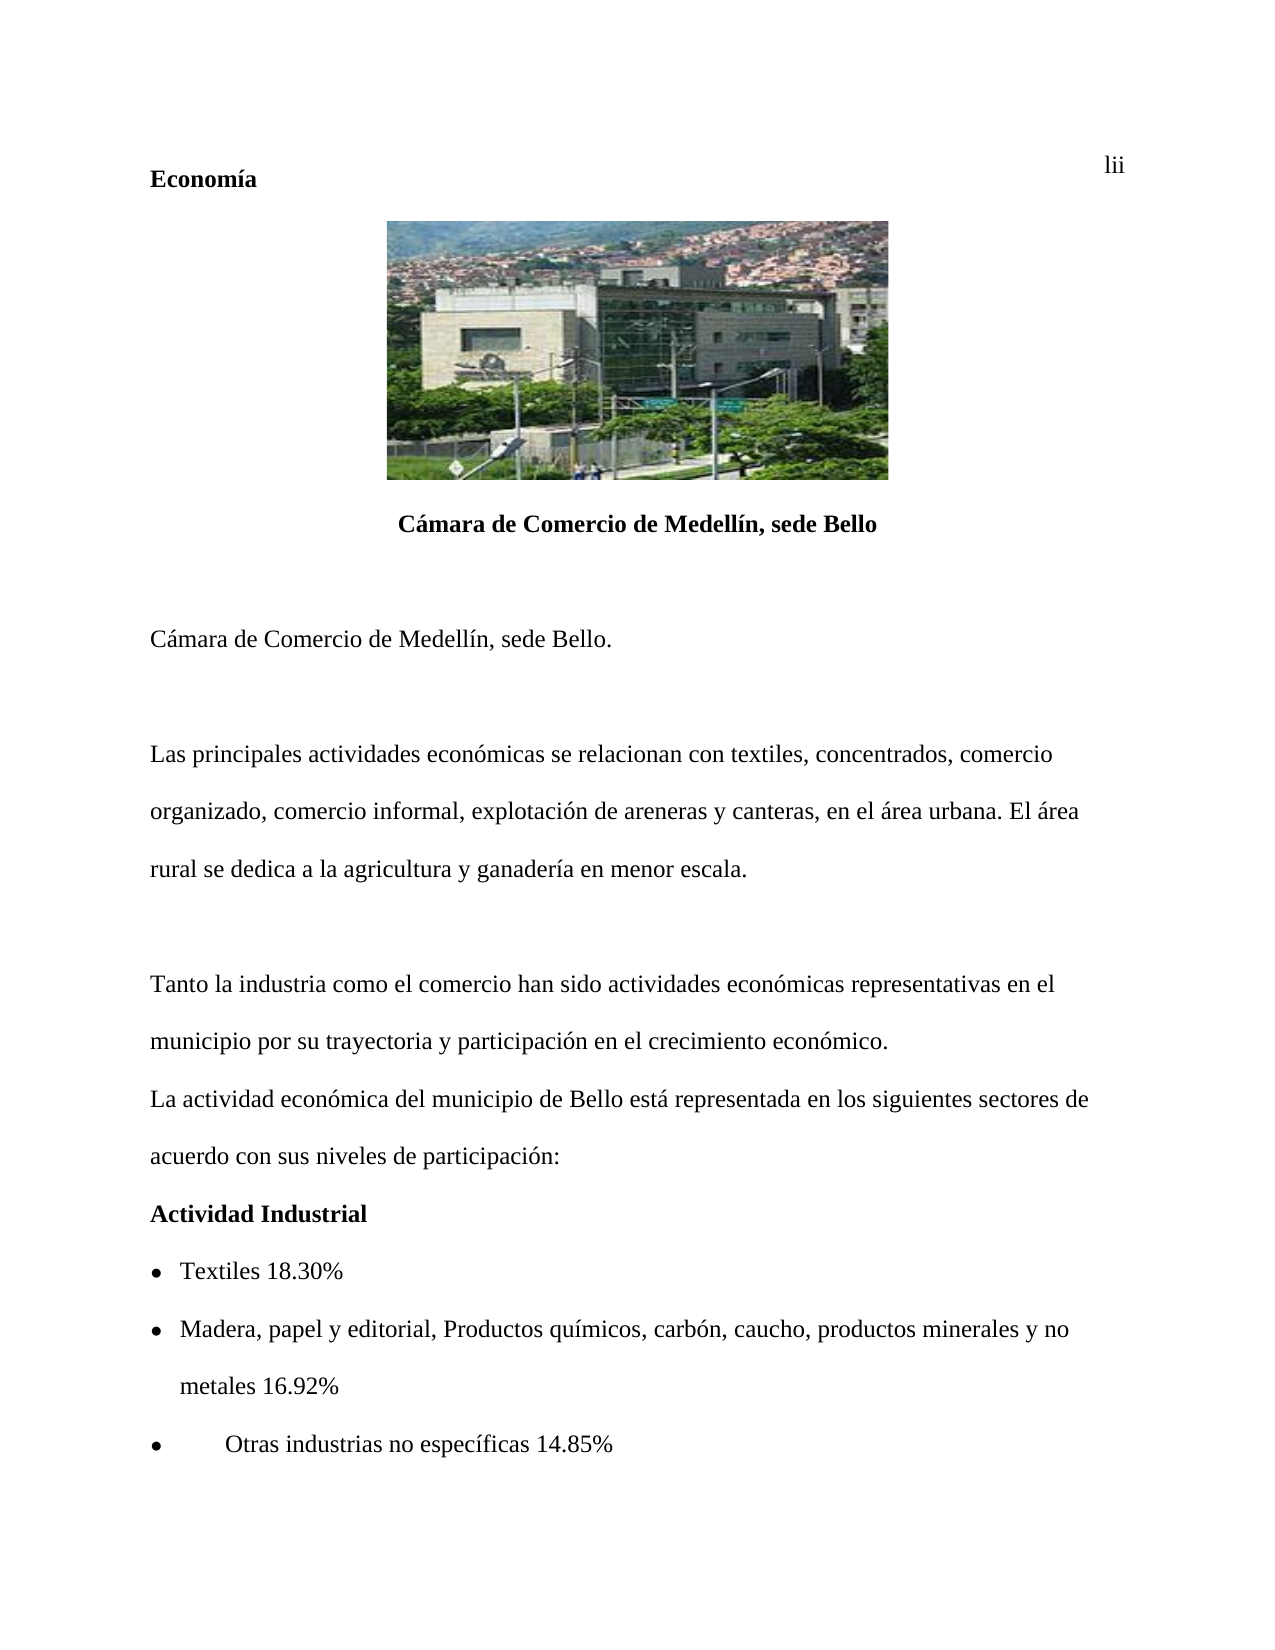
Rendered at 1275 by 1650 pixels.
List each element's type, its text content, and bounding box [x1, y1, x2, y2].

text Cámara de Comercio de Medellín, sede Bello. [150, 624, 1125, 652]
text Tanto la industria como el comercio han sido actividades económicas representativas en el municipio por su trayectoria y participación en el crecimiento económico. [150, 969, 1125, 1055]
picture [386, 221, 889, 480]
subtitle Economía [150, 164, 1125, 193]
list Otras industrias no específicas 14.85% [150, 1429, 1125, 1457]
text Cámara de Comercio de Medellín, sede Bello [150, 509, 1125, 537]
list Madera, papel y editorial, Productos químicos, carbón, caucho, productos minerales y no metales 16.92% [150, 1314, 1125, 1400]
text Las principales actividades económicas se relacionan con textiles, concentrados, comercio organizado, comercio informal, explotación de areneras y canteras, en el área urbana. El área rural se dedica a la agricultura y ganadería en menor escala. [150, 739, 1125, 882]
list Textiles 18.30% [150, 1256, 1125, 1285]
text La actividad económica del municipio de Bello está representada en los siguientes sectores de acuerdo con sus niveles de participación: [150, 1084, 1125, 1170]
text Actividad Industrial [150, 1199, 1125, 1227]
